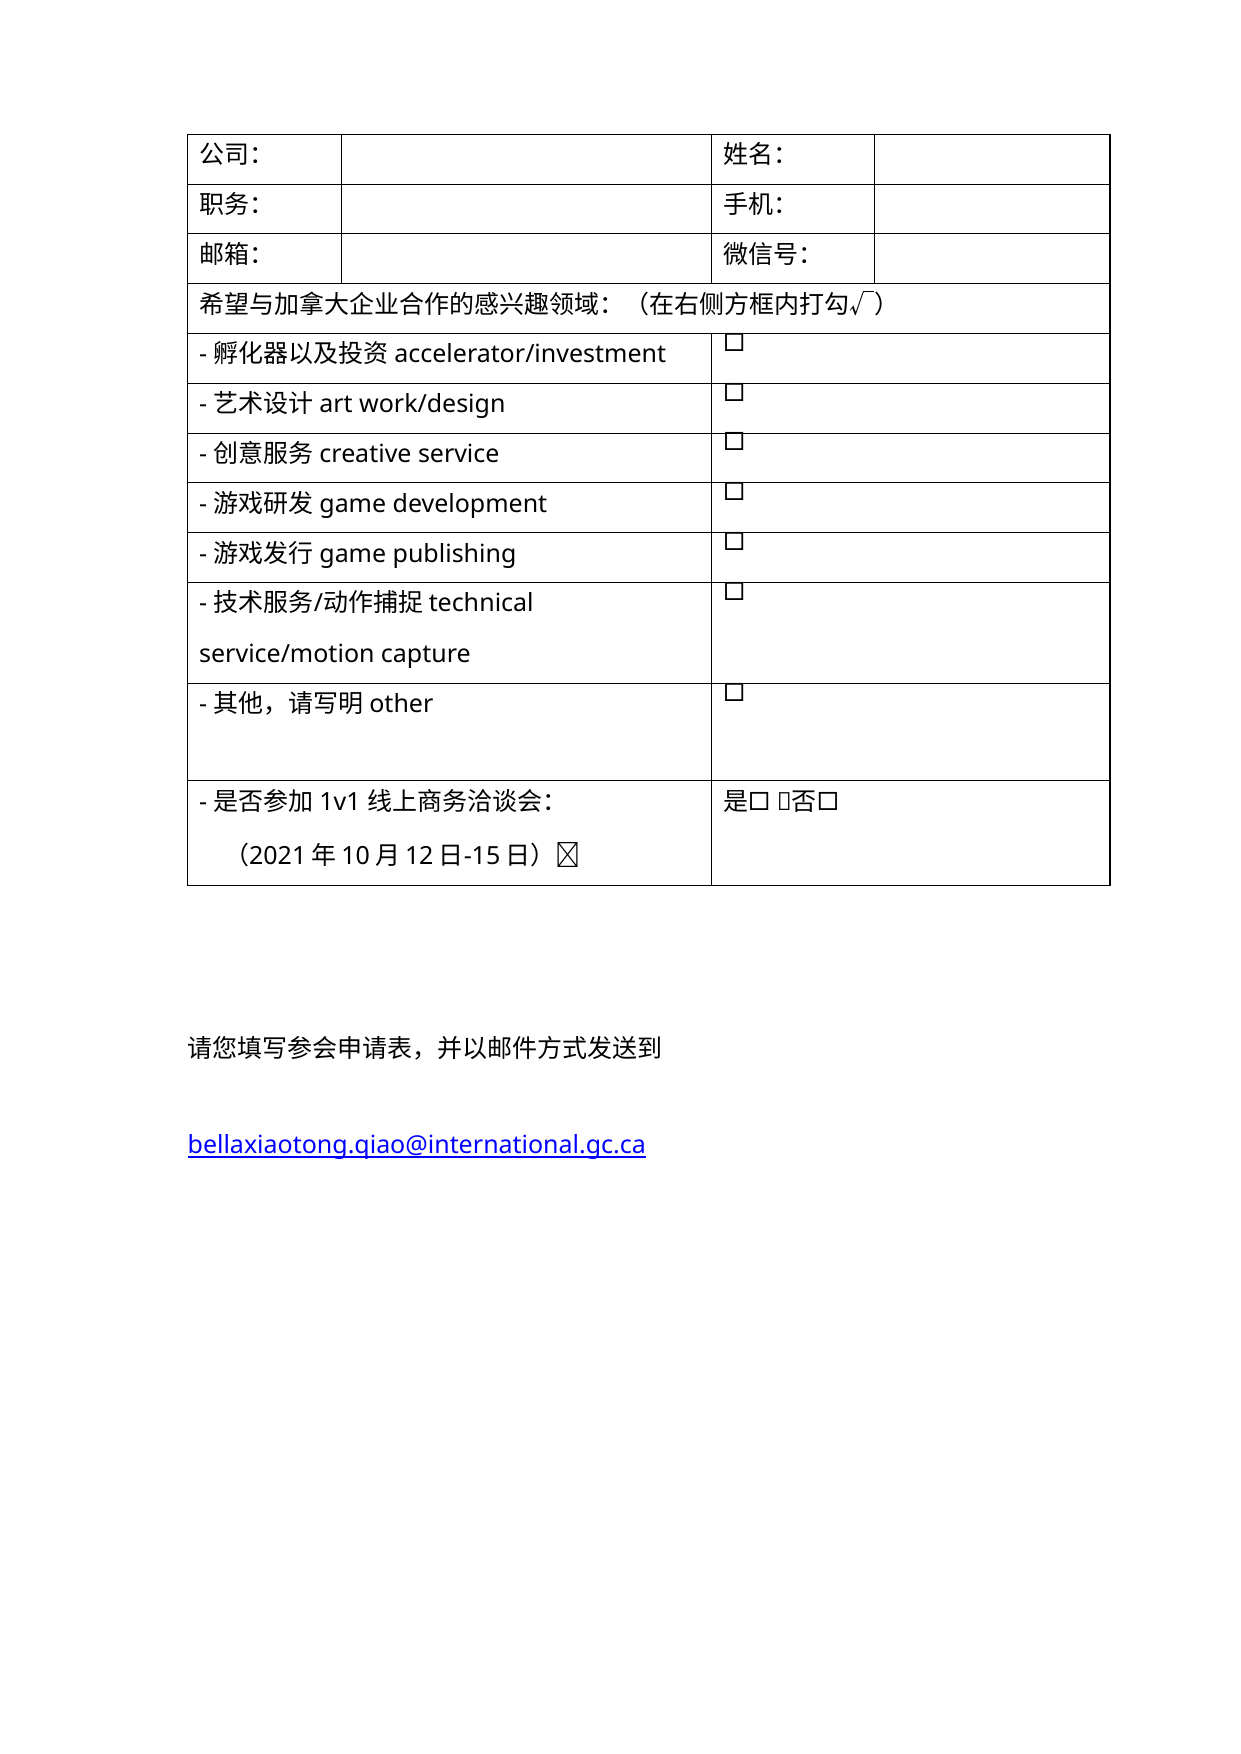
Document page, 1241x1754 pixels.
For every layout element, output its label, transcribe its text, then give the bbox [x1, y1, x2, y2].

table_cell 是 否 [712, 781, 1109, 884]
table_cell [712, 384, 1109, 432]
table_cell [875, 185, 1109, 233]
table_header [875, 135, 1109, 183]
table_cell [712, 334, 1109, 383]
table_cell [342, 185, 711, 233]
table_cell [712, 434, 1109, 482]
table_cell [712, 684, 1109, 780]
table_cell - 是否参加 1v1 线上商务洽谈会： （2021年10月12日-15日） [188, 781, 711, 884]
table_header [342, 135, 711, 183]
table_cell 职务： [188, 185, 341, 233]
table_cell [712, 483, 1109, 532]
table_cell - 孵化器以及投资 accelerator/investment [188, 334, 711, 383]
table_header 公司： [188, 135, 341, 183]
table_cell - 创意服务 creative service [188, 434, 711, 482]
table_cell [712, 533, 1109, 582]
table_cell 希望与加拿大企业合作的感兴趣领域：（在右侧方框内打勾√） [188, 284, 1109, 333]
table_cell [875, 234, 1109, 283]
table_header 姓名： [712, 135, 874, 183]
table_cell [712, 583, 1109, 683]
table_cell - 技术服务/动作捕捉 technical service/motion capture [188, 583, 711, 683]
table_cell - 其他，请写明 other [188, 684, 711, 780]
table_cell 邮箱： [188, 234, 341, 283]
table_cell [342, 234, 711, 283]
table_cell 微信号： [712, 234, 874, 283]
table_cell - 游戏发行 game publishing [188, 533, 711, 582]
table_cell 手机： [712, 185, 874, 233]
table_cell - 艺术设计 art work/design [188, 384, 711, 432]
text 请您填写参会申请表，并以邮件方式发送到 bellaxiaotong.qiao@international.gc.ca [187, 1014, 1053, 1177]
table_cell - 游戏研发 game development [188, 483, 711, 532]
